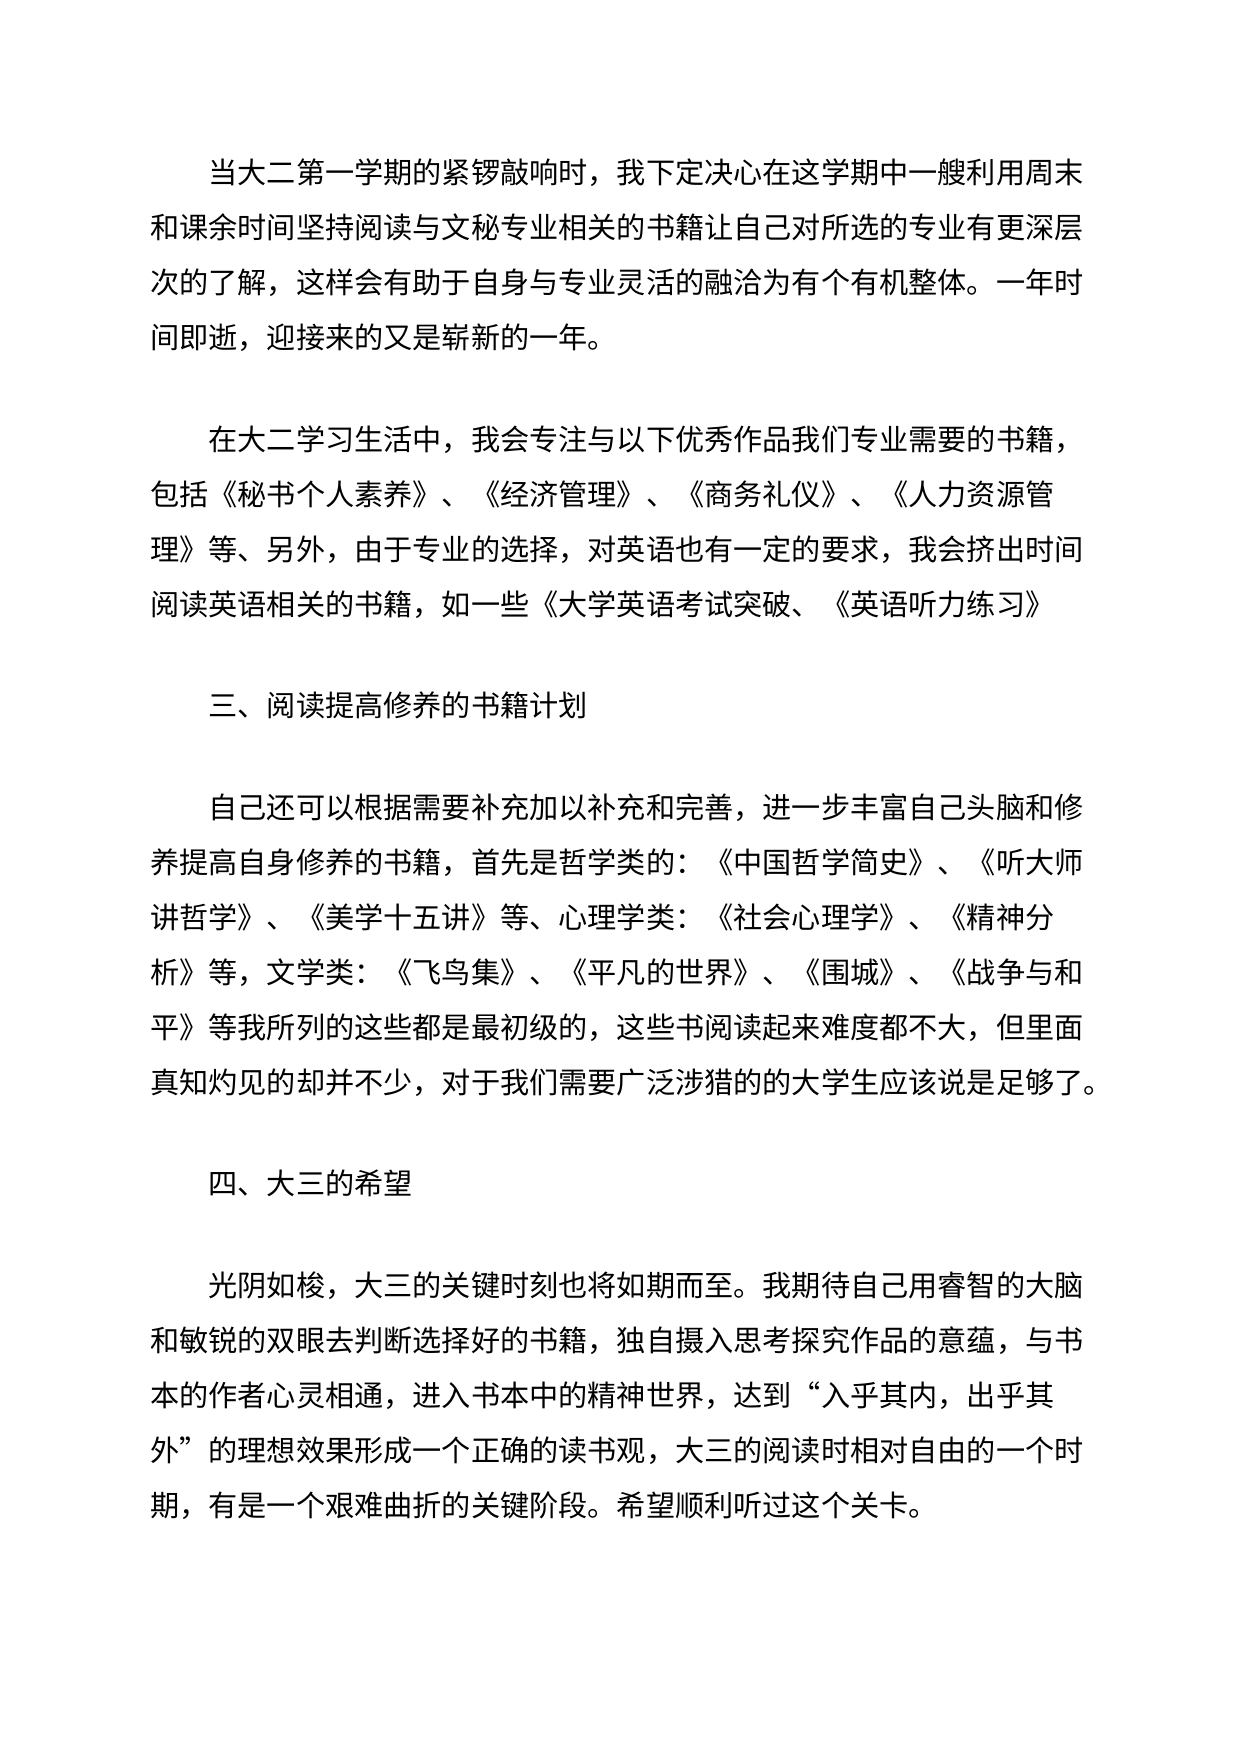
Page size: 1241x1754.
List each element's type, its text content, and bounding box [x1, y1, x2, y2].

text 三、阅读提高修养的书籍计划 [150, 683, 1090, 725]
text 四、大三的希望 [150, 1161, 1090, 1203]
text 当大二第一学期的紧锣敲响时，我下定决心在这学期中一艘利用周末和课余时间坚持阅读与文秘专业相关的书籍让自己对所选的专业有更深层次的了解，这样会有助于自身与专业灵活的融洽为有个有机整体。一年时间即逝，迎接来的又是崭新的一年。 [150, 150, 1090, 357]
text 光阴如梭，大三的关键时刻也将如期而至。我期待自己用睿智的大脑和敏锐的双眼去判断选择好的书籍，独自摄入思考探究作品的意蕴，与书本的作者心灵相通，进入书本中的精神世界，达到“入乎其内，出乎其外”的理想效果形成一个正确的读书观，大三的阅读时相对自由的一个时期，有是一个艰难曲折的关键阶段。希望顺利听过这个关卡。 [150, 1263, 1090, 1524]
text 自己还可以根据需要补充加以补充和完善，进一步丰富自己头脑和修养提高自身修养的书籍，首先是哲学类的：《中国哲学简史》、《听大师讲哲学》、《美学十五讲》等、心理学类：《社会心理学》、《精神分析》等，文学类：《飞鸟集》、《平凡的世界》、《围城》、《战争与和平》等我所列的这些都是最初级的，这些书阅读起来难度都不大，但里面真知灼见的却并不少，对于我们需要广泛涉猎的的大学生应该说是足够了。 [150, 785, 1090, 1101]
text 在大二学习生活中，我会专注与以下优秀作品我们专业需要的书籍，包括《秘书个人素养》、《经济管理》、《商务礼仪》、《人力资源管理》等、另外，由于专业的选择，对英语也有一定的要求，我会挤出时间阅读英语相关的书籍，如一些《大学英语考试突破、《英语听力练习》 [150, 416, 1090, 623]
